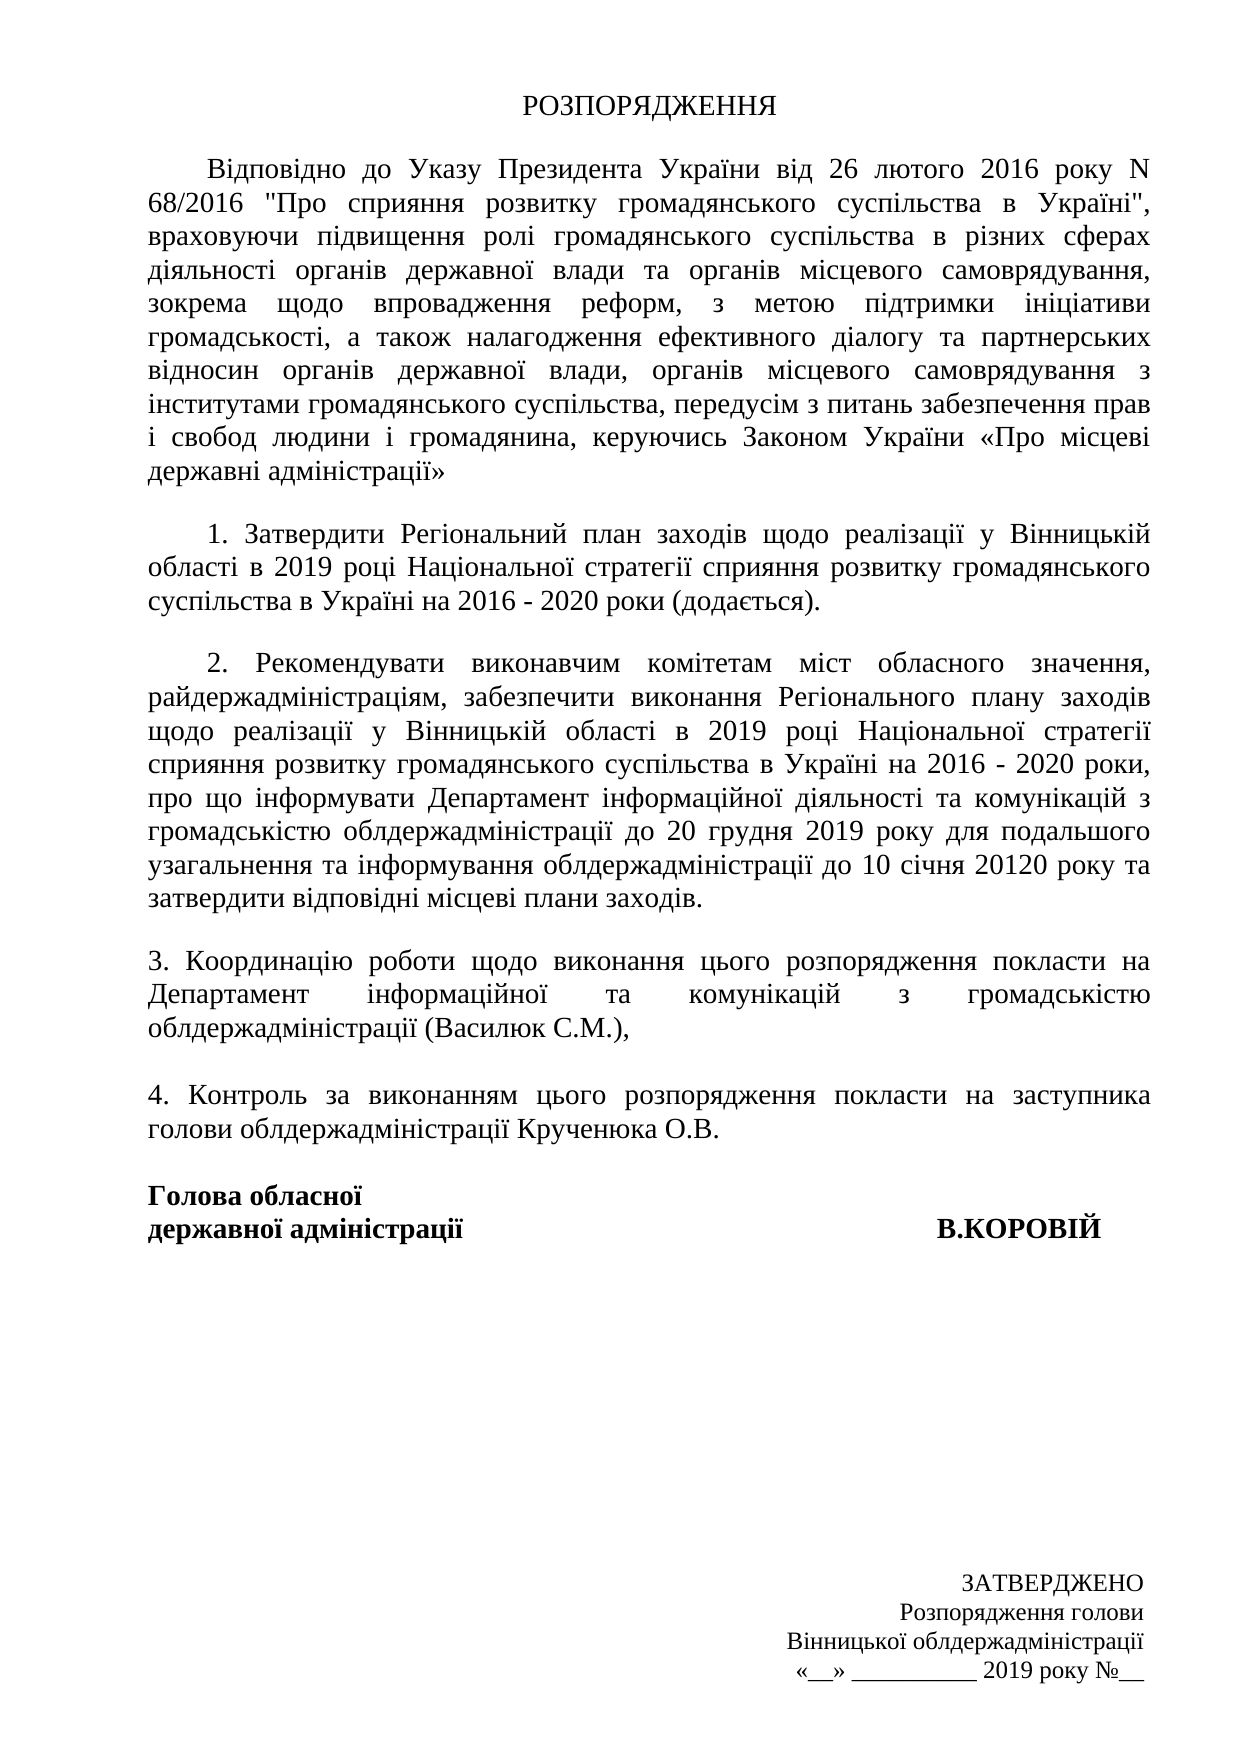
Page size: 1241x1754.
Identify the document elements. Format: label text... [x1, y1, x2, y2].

text Голова обласної [148, 1178, 1152, 1211]
text 4. Контроль за виконанням цього розпорядження покласти на заступника голови облдержадміністрації Крученюка О.В. [148, 1077, 1152, 1144]
text 1. Затвердити Регіональний план заходів щодо реалізації у Вінницькій області в 2019 році Національної стратегії сприяння розвитку громадянського суспільства в Україні на 2016 - 2020 роки (додається). [148, 516, 1152, 616]
text державної адміністрації В.КОРОВІЙ [148, 1211, 1152, 1245]
table_header ЗАТВЕРДЖЕНО Розпорядження голови Вінницької облдержадміністрації «__» __________ 2019 року №__ [695, 1508, 1147, 1687]
text Відповідно до Указу Президента України від 26 лютого 2016 року N 68/2016 "Про сприяння розвитку громадянського суспільства в Україні", враховуючи підвищення ролі громадянського суспільства в різних сферах діяльності органів державної влади та органів місцевого самоврядування, зокрема щодо впровадження реформ, з метою підтримки ініціативи громадськості, а також налагодження ефективного діалогу та партнерських відносин органів державної влади, органів місцевого самоврядування з інститутами громадянського суспільства, передусім з питань забезпечення прав і свобод людини і громадянина, керуючись Законом України «Про місцеві державні адміністрації» [148, 151, 1152, 487]
text РОЗПОРЯДЖЕННЯ [148, 88, 1152, 122]
text 3. Координацію роботи щодо виконання цього розпорядження покласти на Департамент інформаційної та комунікацій з громадськістю облдержадміністрації (Василюк С.М.), [148, 943, 1152, 1044]
text 2. Рекомендувати виконавчим комітетам міст обласного значення, райдержадміністраціям, забезпечити виконання Регіонального плану заходів щодо реалізації у Вінницькій області в 2019 році Національної стратегії сприяння розвитку громадянського суспільства в Україні на 2016 - 2020 роки, про що інформувати Департамент інформаційної діяльності та комунікацій з громадськістю облдержадміністрації до 20 грудня 2019 року для подальшого узагальнення та інформування облдержадміністрації до 10 січня 20120 року та затвердити відповідні місцеві плани заходів. [148, 646, 1152, 914]
